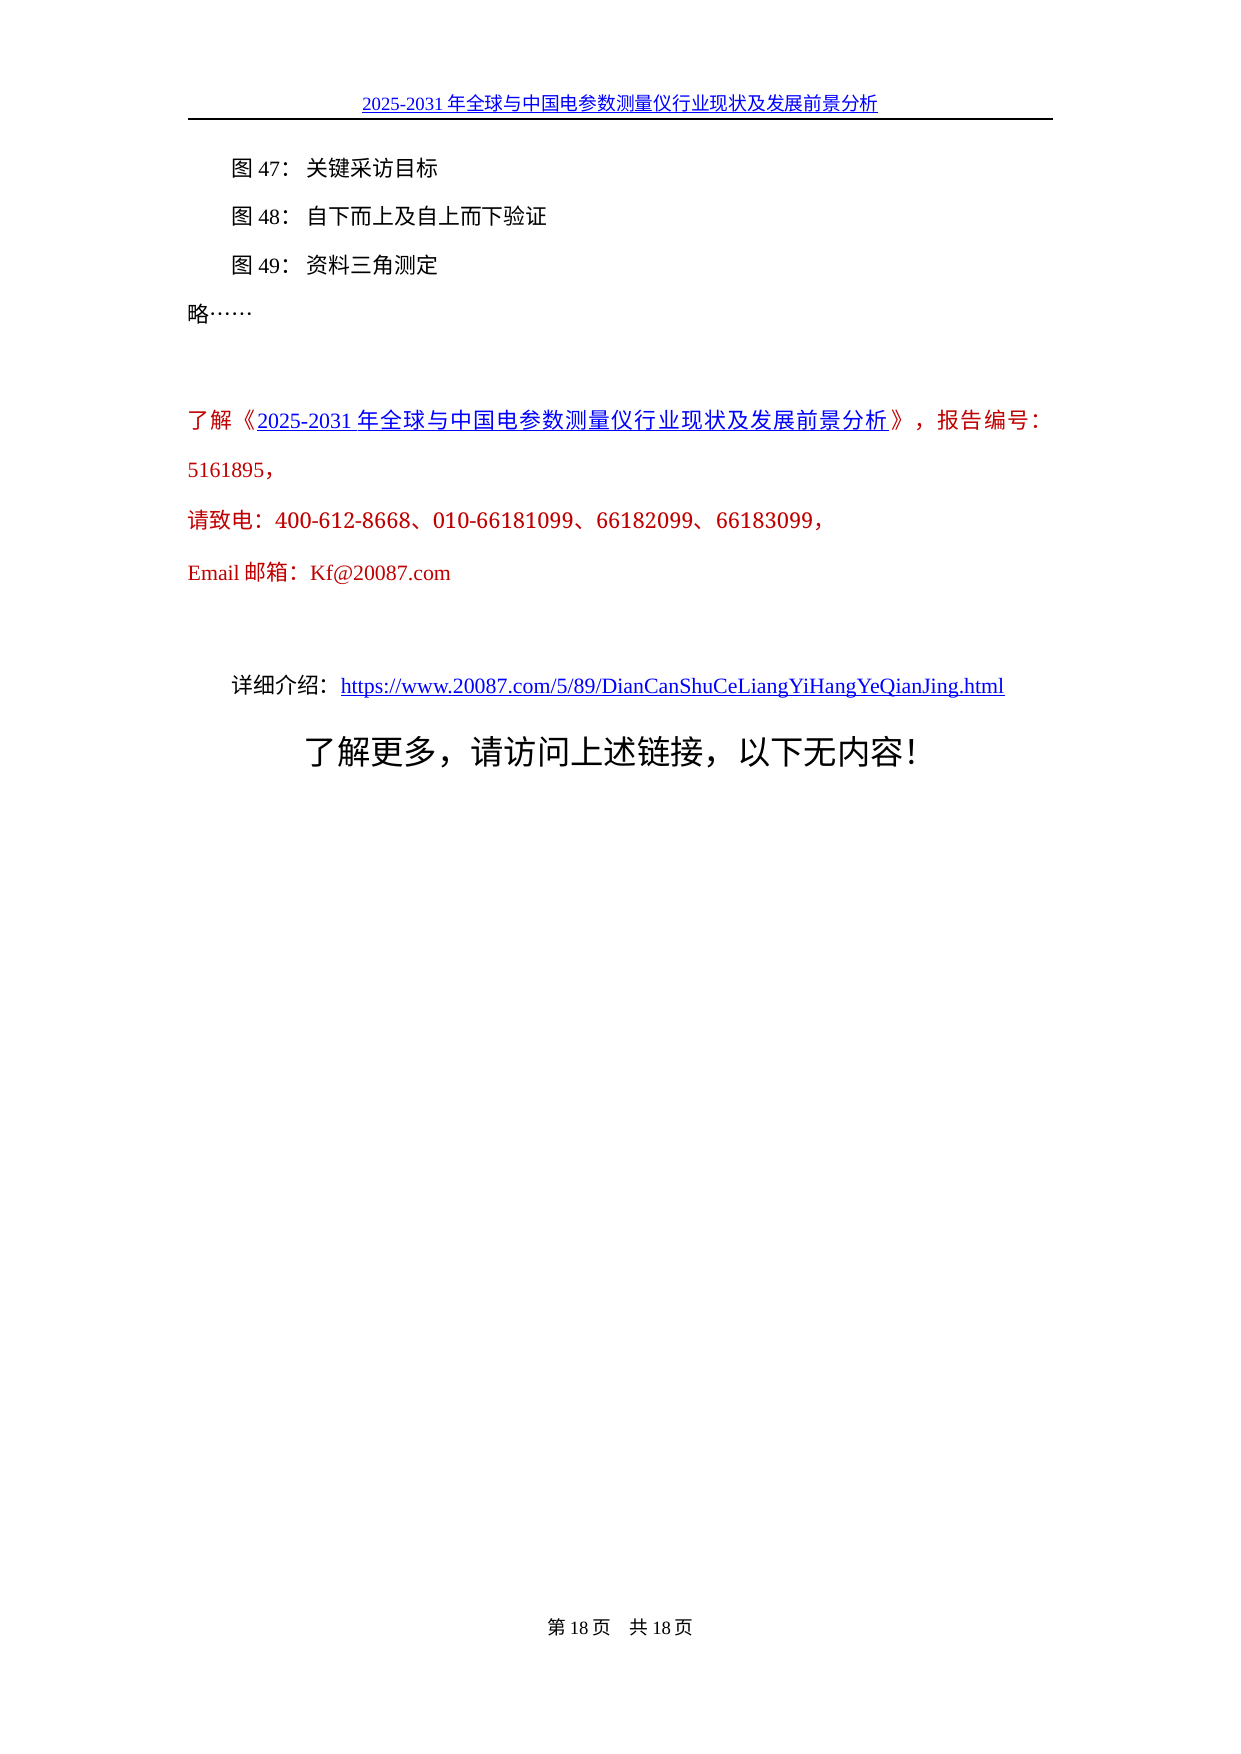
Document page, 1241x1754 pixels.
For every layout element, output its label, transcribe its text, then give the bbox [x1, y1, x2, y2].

title 了解更多，请访问上述链接，以下无内容！ [187, 718, 1053, 783]
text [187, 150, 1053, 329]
text 详细介绍：https://www.20087.com/5/89/DianCanShuCeLiangYiHangYeQianJing.html [187, 668, 1053, 700]
text 请致电：400-612-8668、010-66181099、66182099、66183099， [187, 503, 1053, 536]
text 了解《2025-2031年全球与中国电参数测量仪行业现状及发展前景分析》，报告编号：5161895， [187, 403, 1053, 484]
text Email邮箱：Kf@20087.com [187, 555, 1053, 587]
